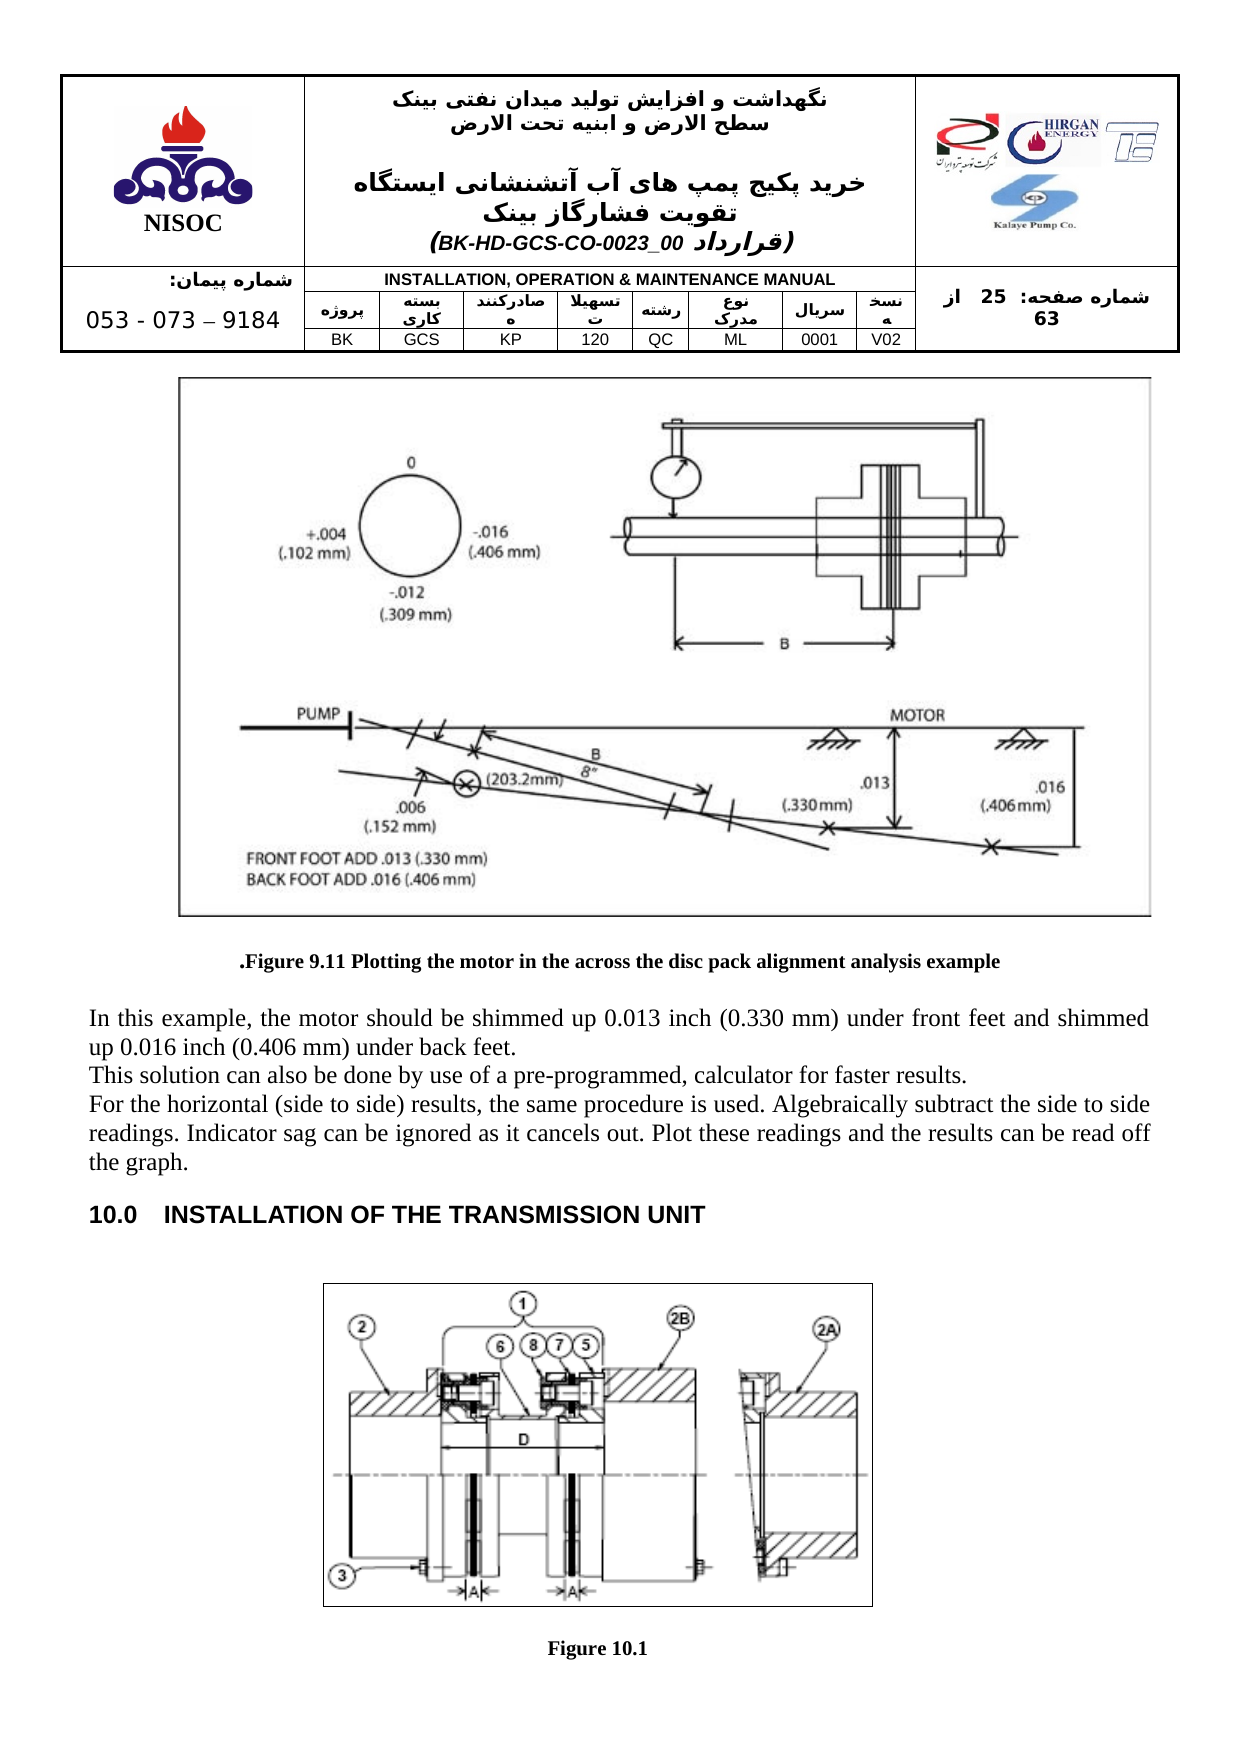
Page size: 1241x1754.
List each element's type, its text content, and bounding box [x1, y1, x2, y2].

picture [934, 111, 1160, 232]
text For the horizontal (side to side) results, the same procedure is used. Algebraically subtract the side to side readings. Indicator sag can be ignored as it cancels out. Plot these readings and the results can be read off the graph. [89, 1089, 1152, 1176]
text Figure 9.11 Plotting the motor in the across the disc pack alignment analysis example. [89, 946, 1152, 974]
picture [113, 106, 253, 208]
text Figure 10.1 [89, 1636, 1107, 1659]
text This solution can also be done by use of a pre-programmed, calculator for faster results. [89, 1061, 1152, 1089]
picture [178, 377, 1152, 917]
text In this example, the motor should be shimmed up 0.013 inch (0.330 mm) under front feet and shimmed up 0.016 inch (0.406 mm) under back feet. [89, 1003, 1152, 1061]
list Installation of the Transmission Unit [89, 1201, 1152, 1229]
